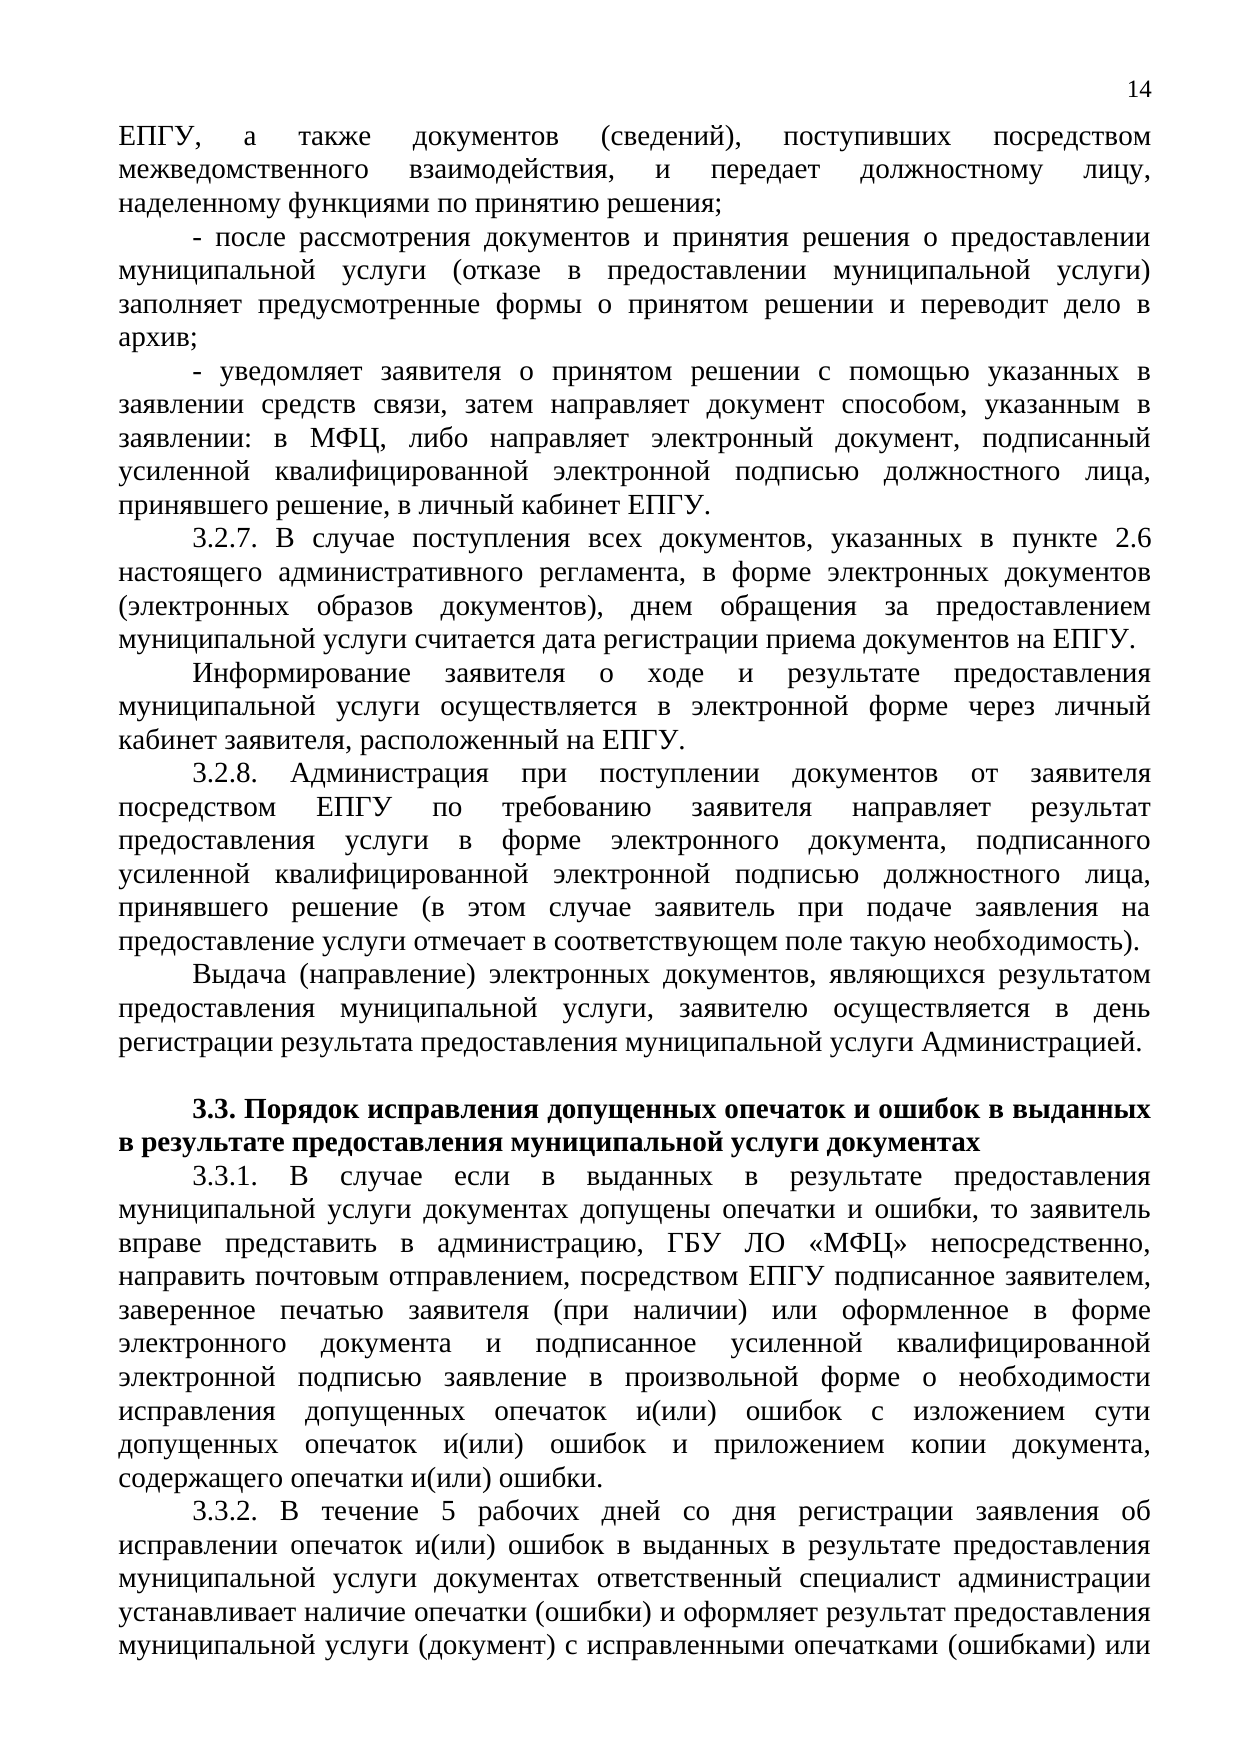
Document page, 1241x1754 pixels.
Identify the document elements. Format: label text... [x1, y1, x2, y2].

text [118, 118, 1152, 219]
text 3.2.7. В случае поступления всех документов, указанных в пункте 2.6 настоящего административного регламента, в форме электронных документов (электронных образов документов), днем обращения за предоставлением муниципальной услуги считается дата регистрации приема документов на ЕПГУ. [118, 521, 1152, 655]
text Выдача (направление) электронных документов, являющихся результатом предоставления муниципальной услуги, заявителю осуществляется в день регистрации результата предоставления муниципальной услуги Администрацией. [118, 957, 1152, 1057]
text - уведомляет заявителя о принятом решении с помощью указанных в заявлении средств связи, затем направляет документ способом, указанным в заявлении: в МФЦ, либо направляет электронный документ, подписанный усиленной квалифицированной электронной подписью должностного лица, принявшего решение, в личный кабинет ЕПГУ. [118, 353, 1152, 521]
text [118, 1493, 1152, 1661]
text 3.2.8. Администрация при поступлении документов от заявителя посредством ЕПГУ по требованию заявителя направляет результат предоставления услуги в форме электронного документа, подписанного усиленной квалифицированной электронной подписью должностного лица, принявшего решение (в этом случае заявитель при подаче заявления на предоставление услуги отмечает в соответствующем поле такую необходимость). [118, 755, 1152, 957]
text Информирование заявителя о ходе и результате предоставления муниципальной услуги осуществляется в электронной форме через личный кабинет заявителя, расположенный на ЕПГУ. [118, 655, 1152, 755]
text 3.3. Порядок исправления допущенных опечаток и ошибок в выданных в результате предоставления муниципальной услуги документах [118, 1091, 1152, 1158]
text - после рассмотрения документов и принятия решения о предоставлении муниципальной услуги (отказе в предоставлении муниципальной услуги) заполняет предусмотренные формы о принятом решении и переводит дело в архив; [118, 219, 1152, 353]
text 3.3.1. В случае если в выданных в результате предоставления муниципальной услуги документах допущены опечатки и ошибки, то заявитель вправе представить в администрацию, ГБУ ЛО «МФЦ» непосредственно, направить почтовым отправлением, посредством ЕПГУ подписанное заявителем, заверенное печатью заявителя (при наличии) или оформленное в форме электронного документа и подписанное усиленной квалифицированной электронной подписью заявление в произвольной форме о необходимости исправления допущенных опечаток и(или) ошибок с изложением сути допущенных опечаток и(или) ошибок и приложением копии документа, содержащего опечатки и(или) ошибки. [118, 1158, 1152, 1493]
